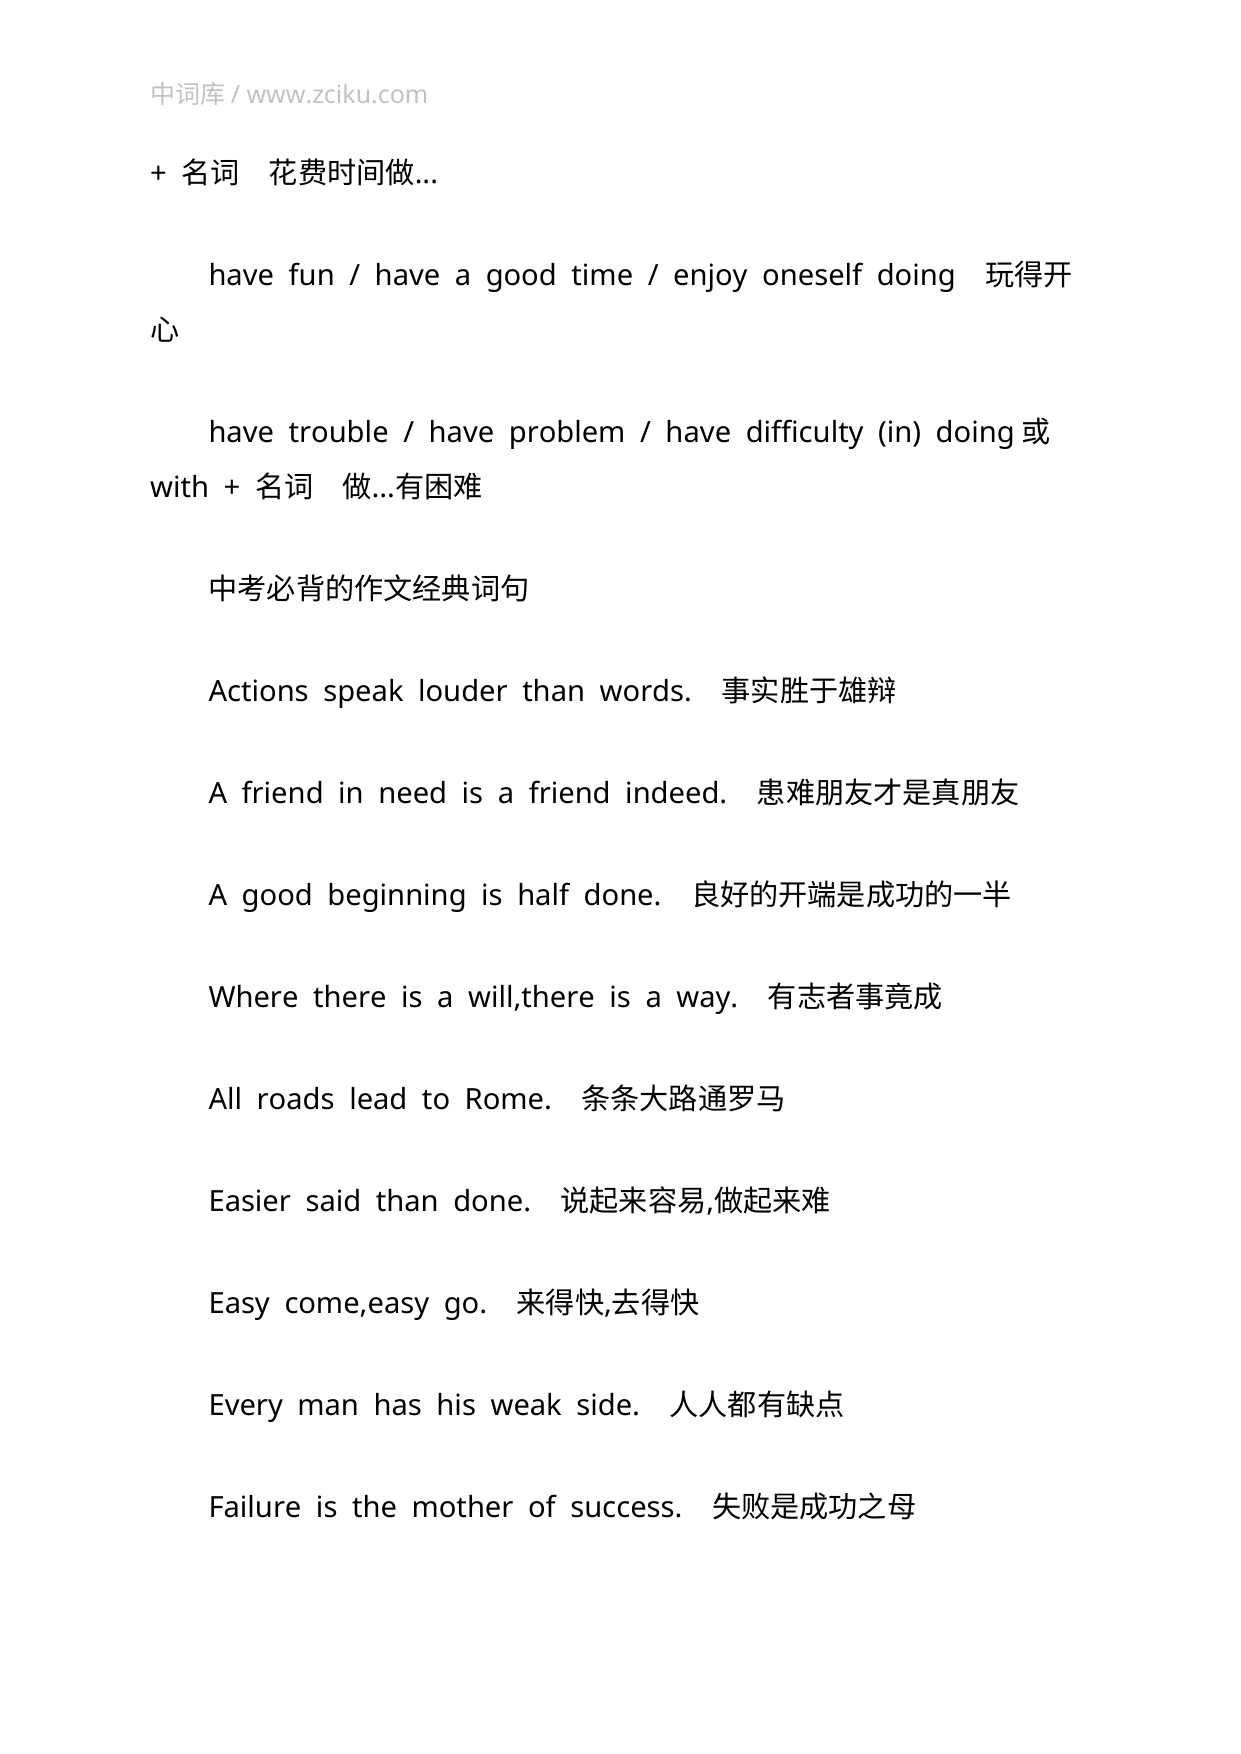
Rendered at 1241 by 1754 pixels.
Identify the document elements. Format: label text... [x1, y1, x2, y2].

text Actions speak louder than words. 事实胜于雄辩 [150, 667, 1090, 710]
text 中考必背的作文经典词句 [150, 566, 1090, 608]
text A good beginning is half done. 良好的开端是成功的一半 [150, 871, 1090, 914]
text Failure is the mother of success. 失败是成功之母 [150, 1483, 1090, 1526]
text Easier said than done. 说起来容易,做起来难 [150, 1177, 1090, 1220]
text Every man has his weak side. 人人都有缺点 [150, 1381, 1090, 1424]
text All roads lead to Rome. 条条大路通罗马 [150, 1075, 1090, 1118]
text A friend in need is a friend indeed. 患难朋友才是真朋友 [150, 769, 1090, 812]
text Where there is a will,there is a way. 有志者事竟成 [150, 973, 1090, 1016]
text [150, 150, 1090, 192]
text Easy come,easy go. 来得快,去得快 [150, 1279, 1090, 1322]
text have trouble / have problem / have difficulty (in) doing或with + 名词 做...有困难 [150, 409, 1090, 506]
text have fun / have a good time / enjoy oneself doing 玩得开心 [150, 252, 1090, 349]
